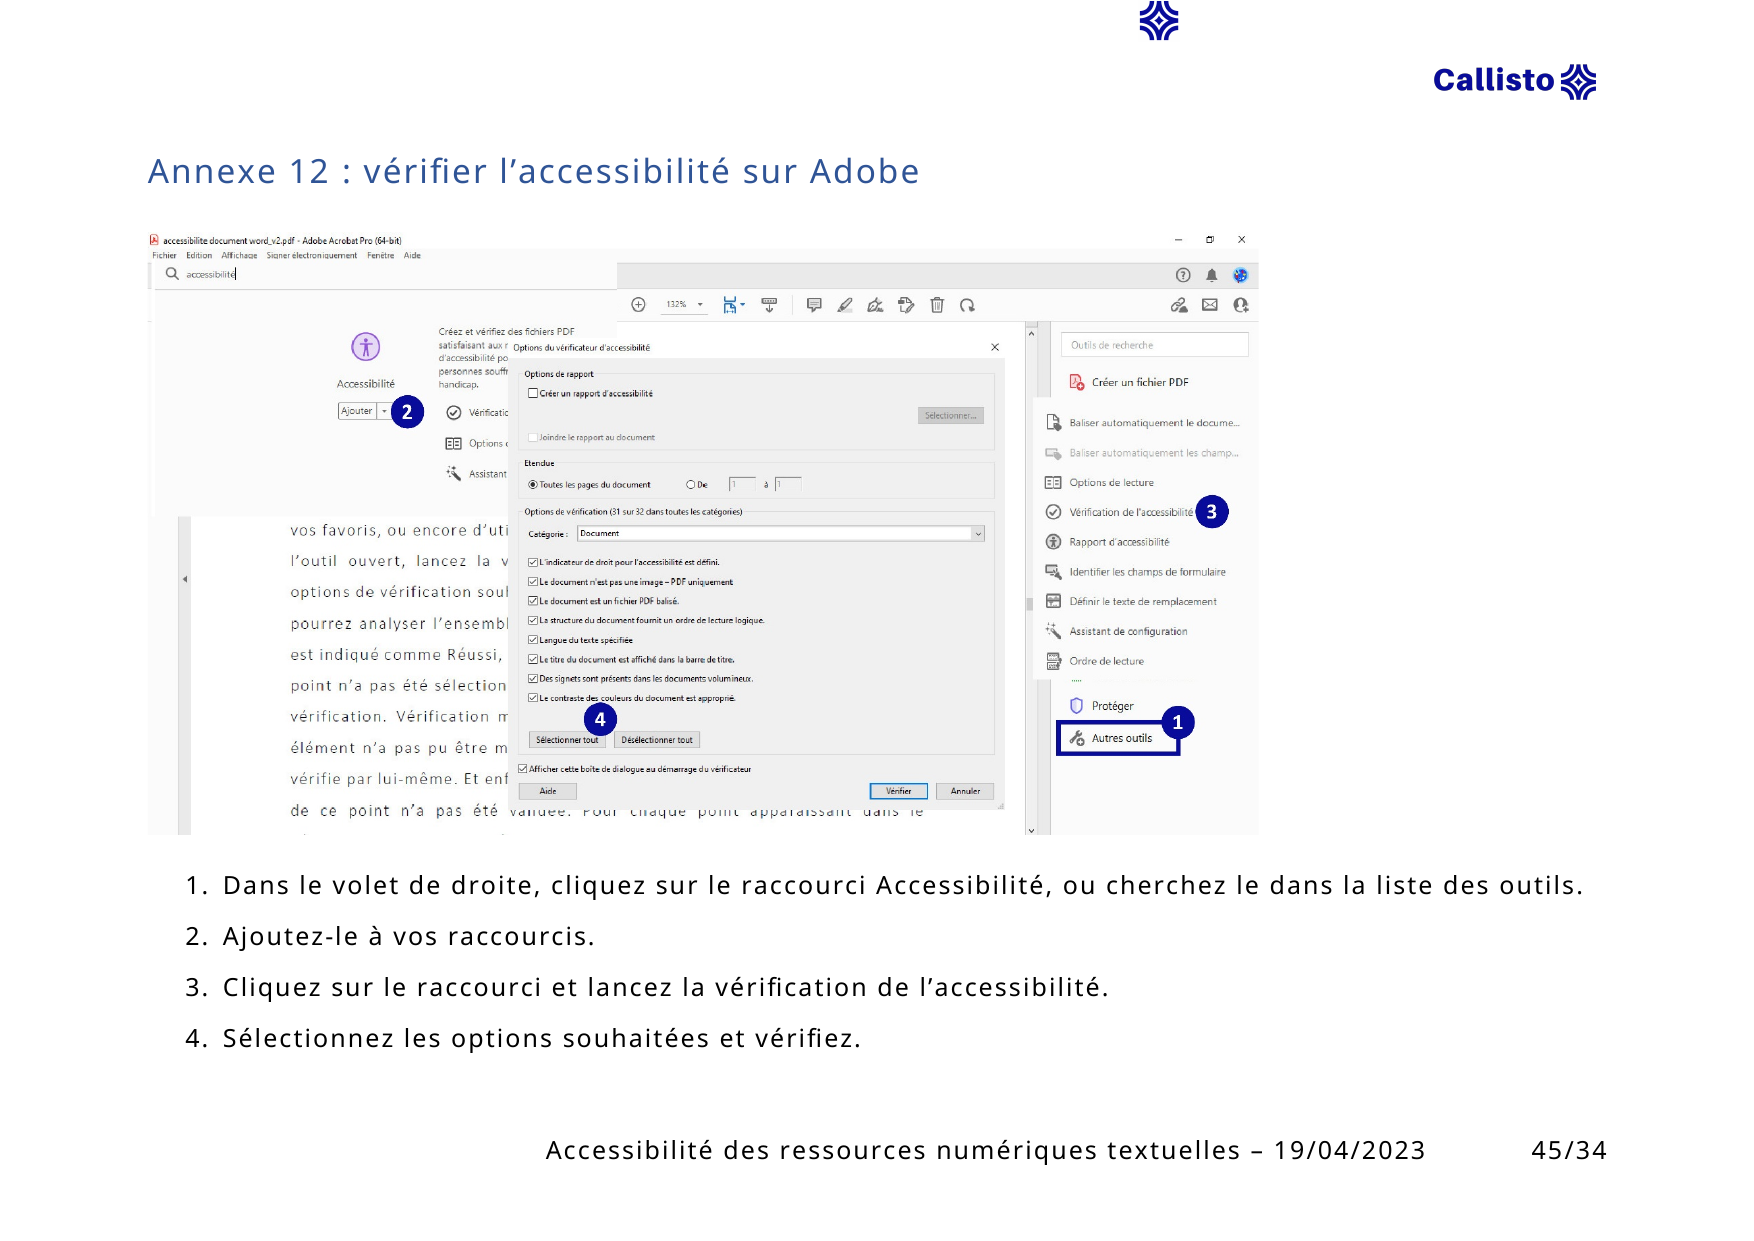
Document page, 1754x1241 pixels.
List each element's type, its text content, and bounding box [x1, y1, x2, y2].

picture [1423, 53, 1607, 111]
list Cliquez sur le raccourci et lancez la vérification de l’accessibilité. [185, 970, 1606, 1004]
picture [147, 232, 1259, 835]
list Ajoutez-le à vos raccourcis. [185, 919, 1606, 953]
picture [1138, 0, 1180, 42]
list Sélectionnez les options souhaitées et vérifiez. [185, 1021, 1606, 1055]
list Dans le volet de droite, cliquez sur le raccourci Accessibilité, ou cherchez le dans la liste des outils. [185, 868, 1606, 902]
text Annexe 12 : vérifier l’accessibilité sur Adobe [148, 148, 1606, 193]
